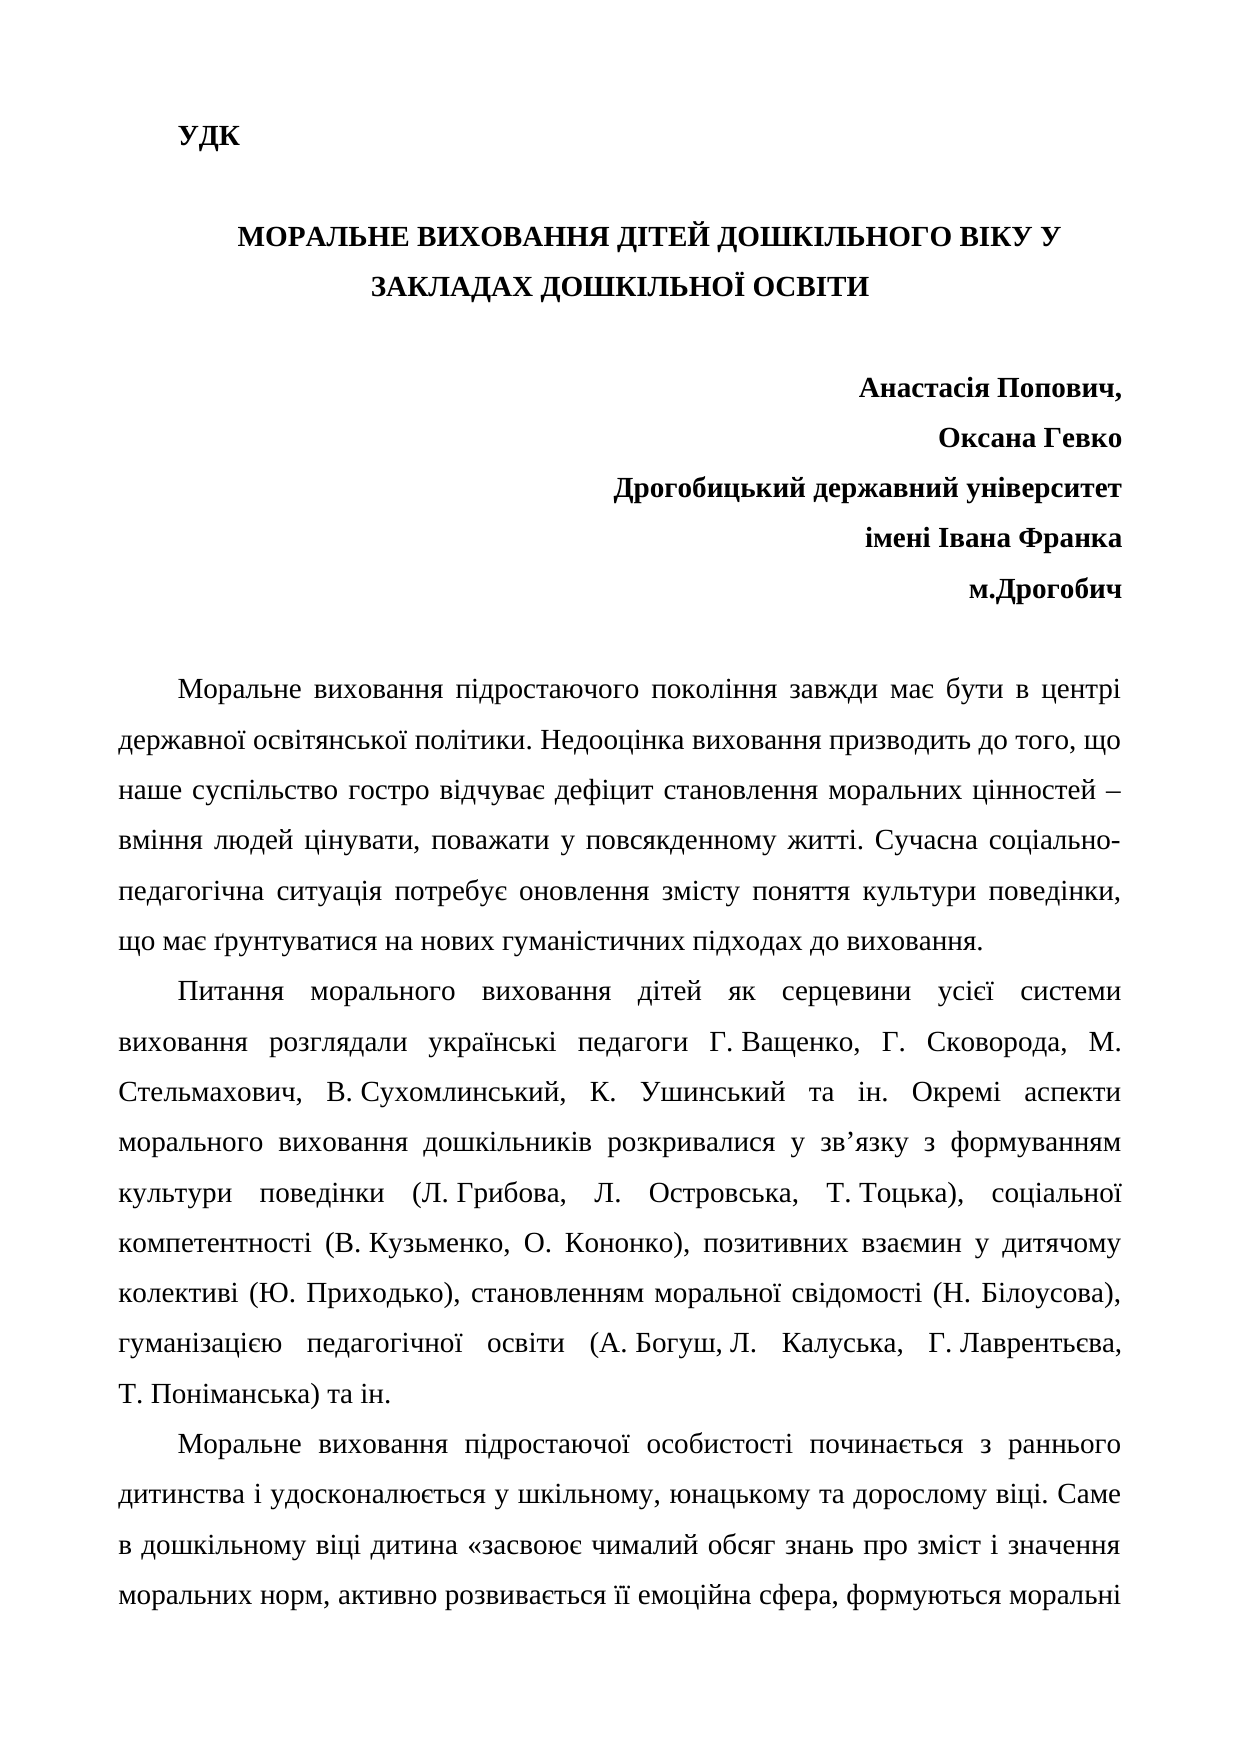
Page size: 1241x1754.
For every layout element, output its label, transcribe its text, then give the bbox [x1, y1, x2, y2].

text Моральне виховання підростаючого покоління завжди має бути в центрі державної освітянської політики. Недооцінка виховання призводить до того, що наше суспільство гостро відчуває дефіцит становлення моральних цінностей – вміння людей цінувати, поважати у повсякденному житті. Сучасна соціально-педагогічна ситуація потребує оновлення змісту поняття культури поведінки, що має ґрунтуватися на нових гуманістичних підходах до виховання. [118, 672, 1122, 957]
text УДК [118, 118, 1122, 152]
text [118, 1426, 1122, 1611]
text м.Дрогобич [118, 571, 1122, 604]
text Питання морального виховання дітей як серцевини усієї системи виховання розглядали українські педагоги Г. Ващенко, Г. Сковорода, М. Стельмахович, В. Сухомлинський, К. Ушинський та ін. Окремі аспекти морального виховання дошкільників розкривалися у зв’язку з формуванням культури поведінки (Л. Грибова, Л. Островська, Т. Тоцька), соціальної компетентності (В. Кузьменко, О. Кононко), позитивних взаємин у дитячому колективі (Ю. Приходько), становленням моральної свідомості (Н. Білоусова), гуманізацією педагогічної освіти (А. Богуш, Л. Калуська, Г. Лаврентьєва, Т. Поніманська) та ін. [118, 973, 1122, 1409]
text МОРАЛЬНЕ ВИХОВАННЯ ДІТЕЙ ДОШКІЛЬНОГО ВІКУ У ЗАКЛАДАХ ДОШКІЛЬНОЇ ОСВІТИ [118, 219, 1122, 303]
text імені Івана Франка [118, 521, 1122, 554]
text Дрогобицький державний університет [118, 470, 1122, 504]
text Оксана Гевко [118, 420, 1122, 453]
text Анастасія Попович, [118, 370, 1122, 403]
